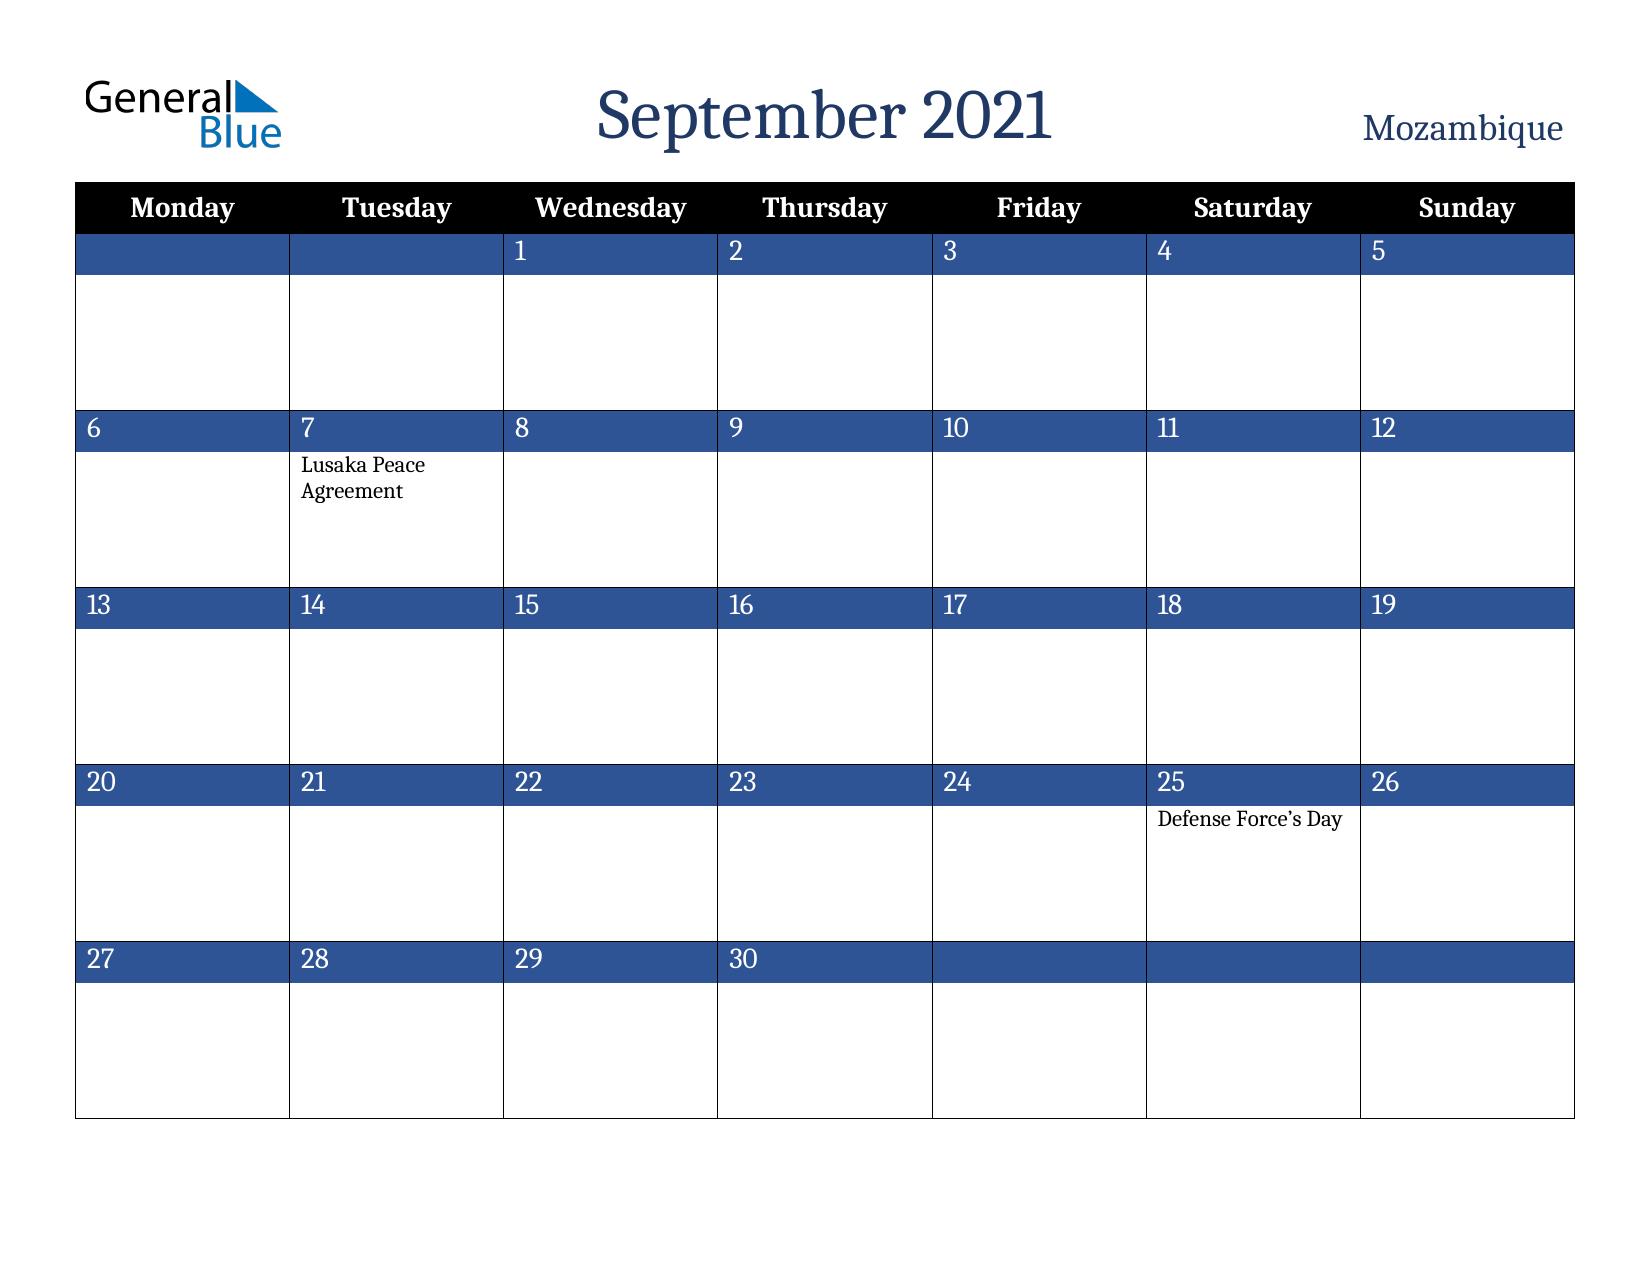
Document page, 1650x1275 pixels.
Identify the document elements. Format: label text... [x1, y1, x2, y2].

table_cell [718, 629, 932, 764]
table_cell [76, 629, 289, 764]
table_cell 9 [718, 411, 932, 452]
table_cell [290, 275, 503, 410]
table_cell [504, 275, 717, 410]
table_cell 5 [1361, 234, 1574, 275]
table_cell 21 [290, 765, 503, 806]
table_cell [76, 983, 289, 1118]
table_cell [1361, 983, 1574, 1118]
table_cell Sunday [1361, 183, 1574, 233]
table_cell [718, 275, 932, 410]
table_cell [718, 806, 932, 941]
table_cell [933, 806, 1146, 941]
table_cell Wednesday [504, 183, 717, 233]
table_cell 28 [290, 942, 503, 983]
table_cell [933, 629, 1146, 764]
table_cell [504, 806, 717, 941]
table_cell [1361, 806, 1574, 941]
table_cell 30 [718, 942, 932, 983]
table_cell [290, 983, 503, 1118]
table_cell [290, 629, 503, 764]
table_cell 3 [933, 234, 1146, 275]
table_cell 11 [1147, 411, 1360, 452]
table_cell [504, 629, 717, 764]
table_cell Saturday [1147, 183, 1360, 233]
table_cell [1361, 629, 1574, 764]
table_header [76, 75, 503, 182]
table_cell 6 [76, 411, 289, 452]
table_cell [1361, 452, 1574, 587]
table_cell [933, 942, 1146, 983]
table_cell 19 [1361, 588, 1574, 629]
table_cell 1 [504, 234, 717, 275]
table_cell [504, 983, 717, 1118]
table_cell [1147, 629, 1360, 764]
table_cell 14 [290, 588, 503, 629]
table_cell Lusaka Peace Agreement [290, 452, 503, 587]
table_cell [718, 452, 932, 587]
table_cell 15 [504, 588, 717, 629]
table_cell [1361, 942, 1574, 983]
table_cell 29 [504, 942, 717, 983]
table_cell [290, 806, 503, 941]
table_cell Defense Force’s Day [1147, 806, 1360, 941]
table_cell 10 [933, 411, 1146, 452]
table_cell [76, 452, 289, 587]
table_cell 26 [1361, 765, 1574, 806]
table_cell [933, 275, 1146, 410]
table_cell Tuesday [290, 183, 503, 233]
table_cell 20 [76, 765, 289, 806]
table_cell 25 [1147, 765, 1360, 806]
table_cell 22 [504, 765, 717, 806]
table_cell 2 [718, 234, 932, 275]
table_cell [76, 275, 289, 410]
table_cell [933, 452, 1146, 587]
table_cell [76, 806, 289, 941]
table_cell [1147, 983, 1360, 1118]
table_cell Monday [76, 183, 289, 233]
table_cell [290, 234, 503, 275]
table_cell [933, 983, 1146, 1118]
table_cell [504, 452, 717, 587]
table_cell [1147, 275, 1360, 410]
table_cell Thursday [718, 183, 932, 233]
table_cell 23 [718, 765, 932, 806]
table_cell 16 [718, 588, 932, 629]
table_cell 7 [290, 411, 503, 452]
table_cell 27 [76, 942, 289, 983]
table_cell [718, 983, 932, 1118]
picture [86, 80, 281, 148]
table_cell 24 [933, 765, 1146, 806]
table_cell [1147, 942, 1360, 983]
table_cell 4 [1147, 234, 1360, 275]
table_cell [1361, 275, 1574, 410]
table_cell [1147, 452, 1360, 587]
table_cell 18 [1147, 588, 1360, 629]
table_cell 12 [1361, 411, 1574, 452]
table_cell Friday [933, 183, 1146, 233]
table_header September 2021 [504, 75, 1146, 182]
table_cell 17 [933, 588, 1146, 629]
table_header Mozambique [1146, 75, 1574, 182]
table_cell [76, 234, 289, 275]
table_cell 13 [76, 588, 289, 629]
table_cell 8 [504, 411, 717, 452]
